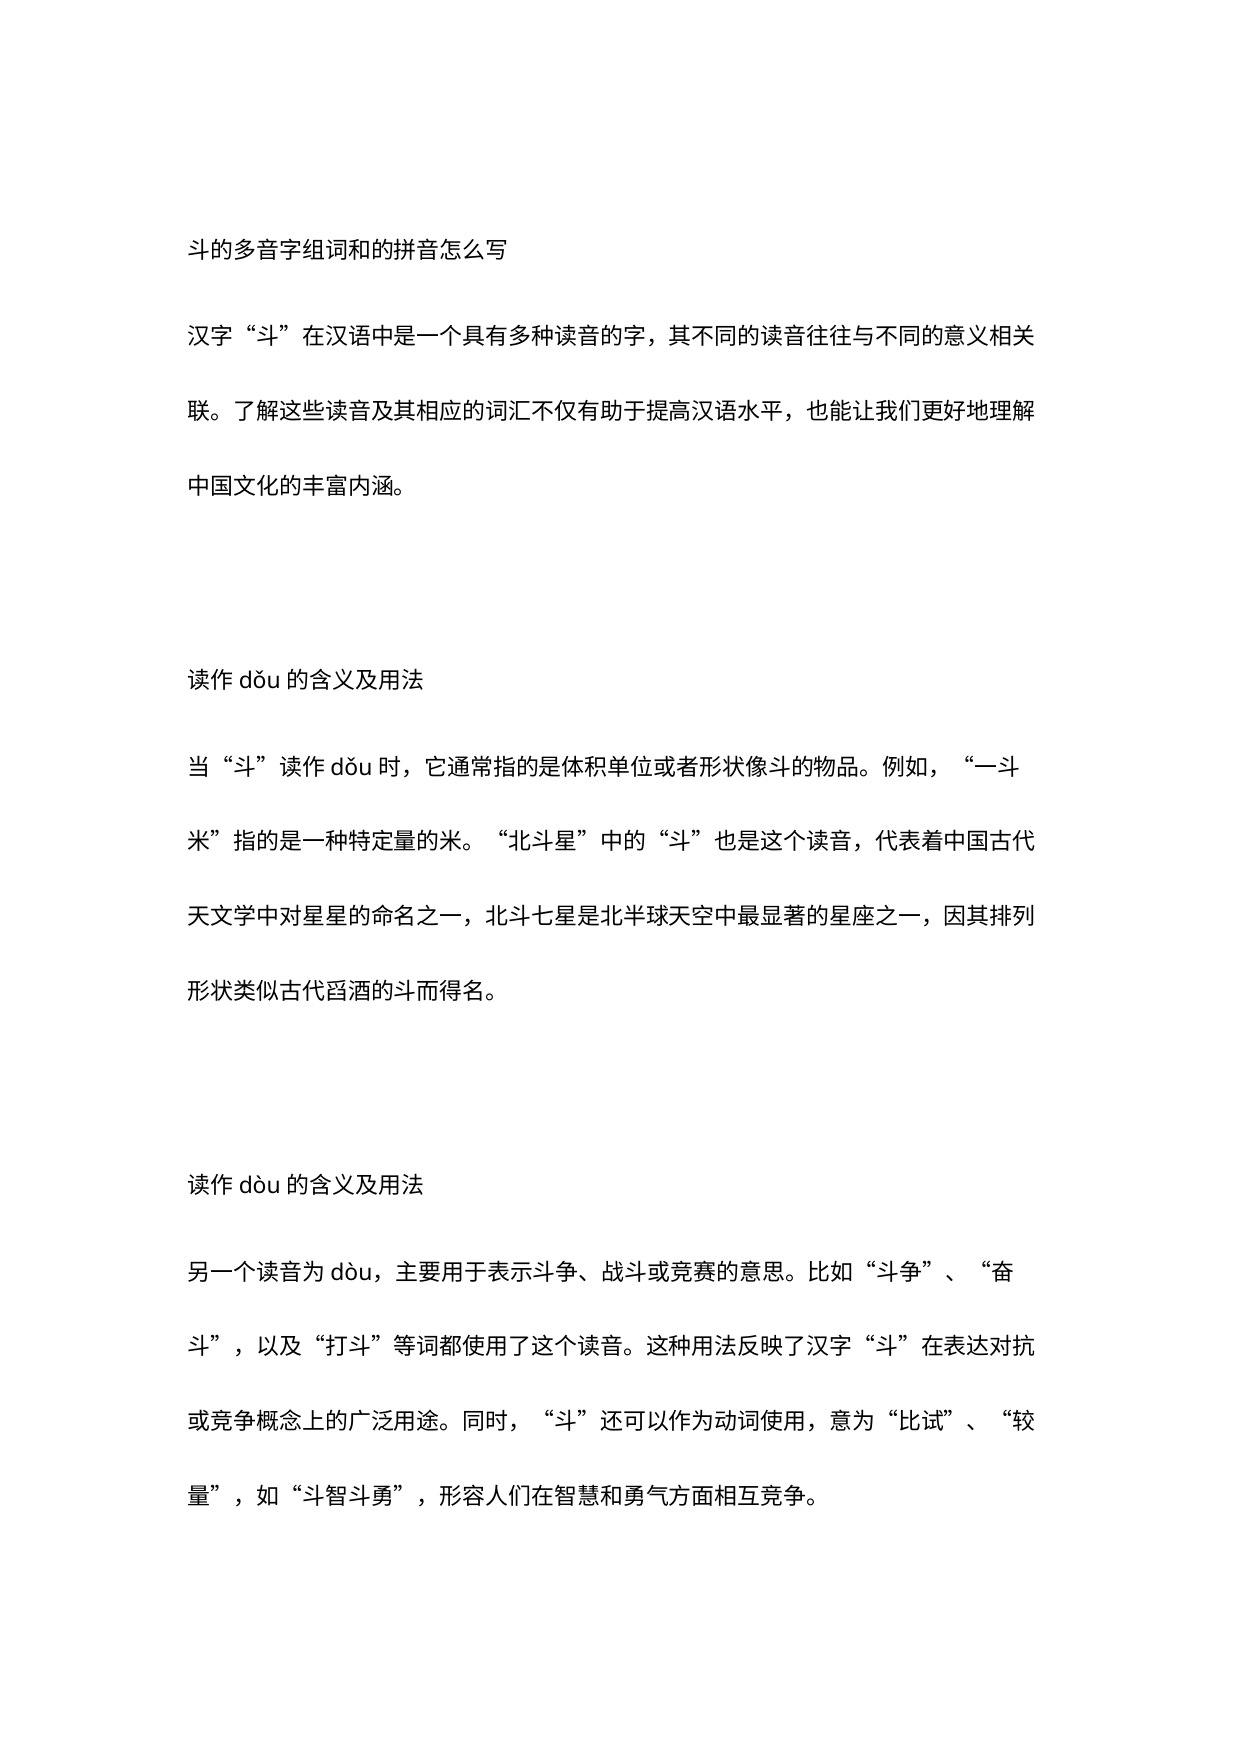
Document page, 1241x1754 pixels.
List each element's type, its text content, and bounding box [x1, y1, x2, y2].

text 当“斗”读作 dǒu 时，它通常指的是体积单位或者形状像斗的物品。例如，“一斗米”指的是一种特定量的米。“北斗星”中的“斗”也是这个读音，代表着中国古代天文学中对星星的命名之一，北斗七星是北半球天空中最显著的星座之一，因其排列形状类似古代舀酒的斗而得名。 [187, 733, 1053, 1022]
text 另一个读音为 dòu，主要用于表示斗争、战斗或竞赛的意思。比如“斗争”、“奋斗”，以及“打斗”等词都使用了这个读音。这种用法反映了汉字“斗”在表达对抗或竞争概念上的广泛用途。同时，“斗”还可以作为动词使用，意为“比试”、“较量”，如“斗智斗勇”，形容人们在智慧和勇气方面相互竞争。 [187, 1238, 1053, 1527]
text 读作 dǒu 的含义及用法 [187, 646, 1053, 711]
text 斗的多音字组词和的拼音怎么写 [187, 216, 1053, 281]
text 读作 dòu 的含义及用法 [187, 1151, 1053, 1216]
text 汉字“斗”在汉语中是一个具有多种读音的字，其不同的读音往往与不同的意义相关联。了解这些读音及其相应的词汇不仅有助于提高汉语水平，也能让我们更好地理解中国文化的丰富内涵。 [187, 302, 1053, 517]
